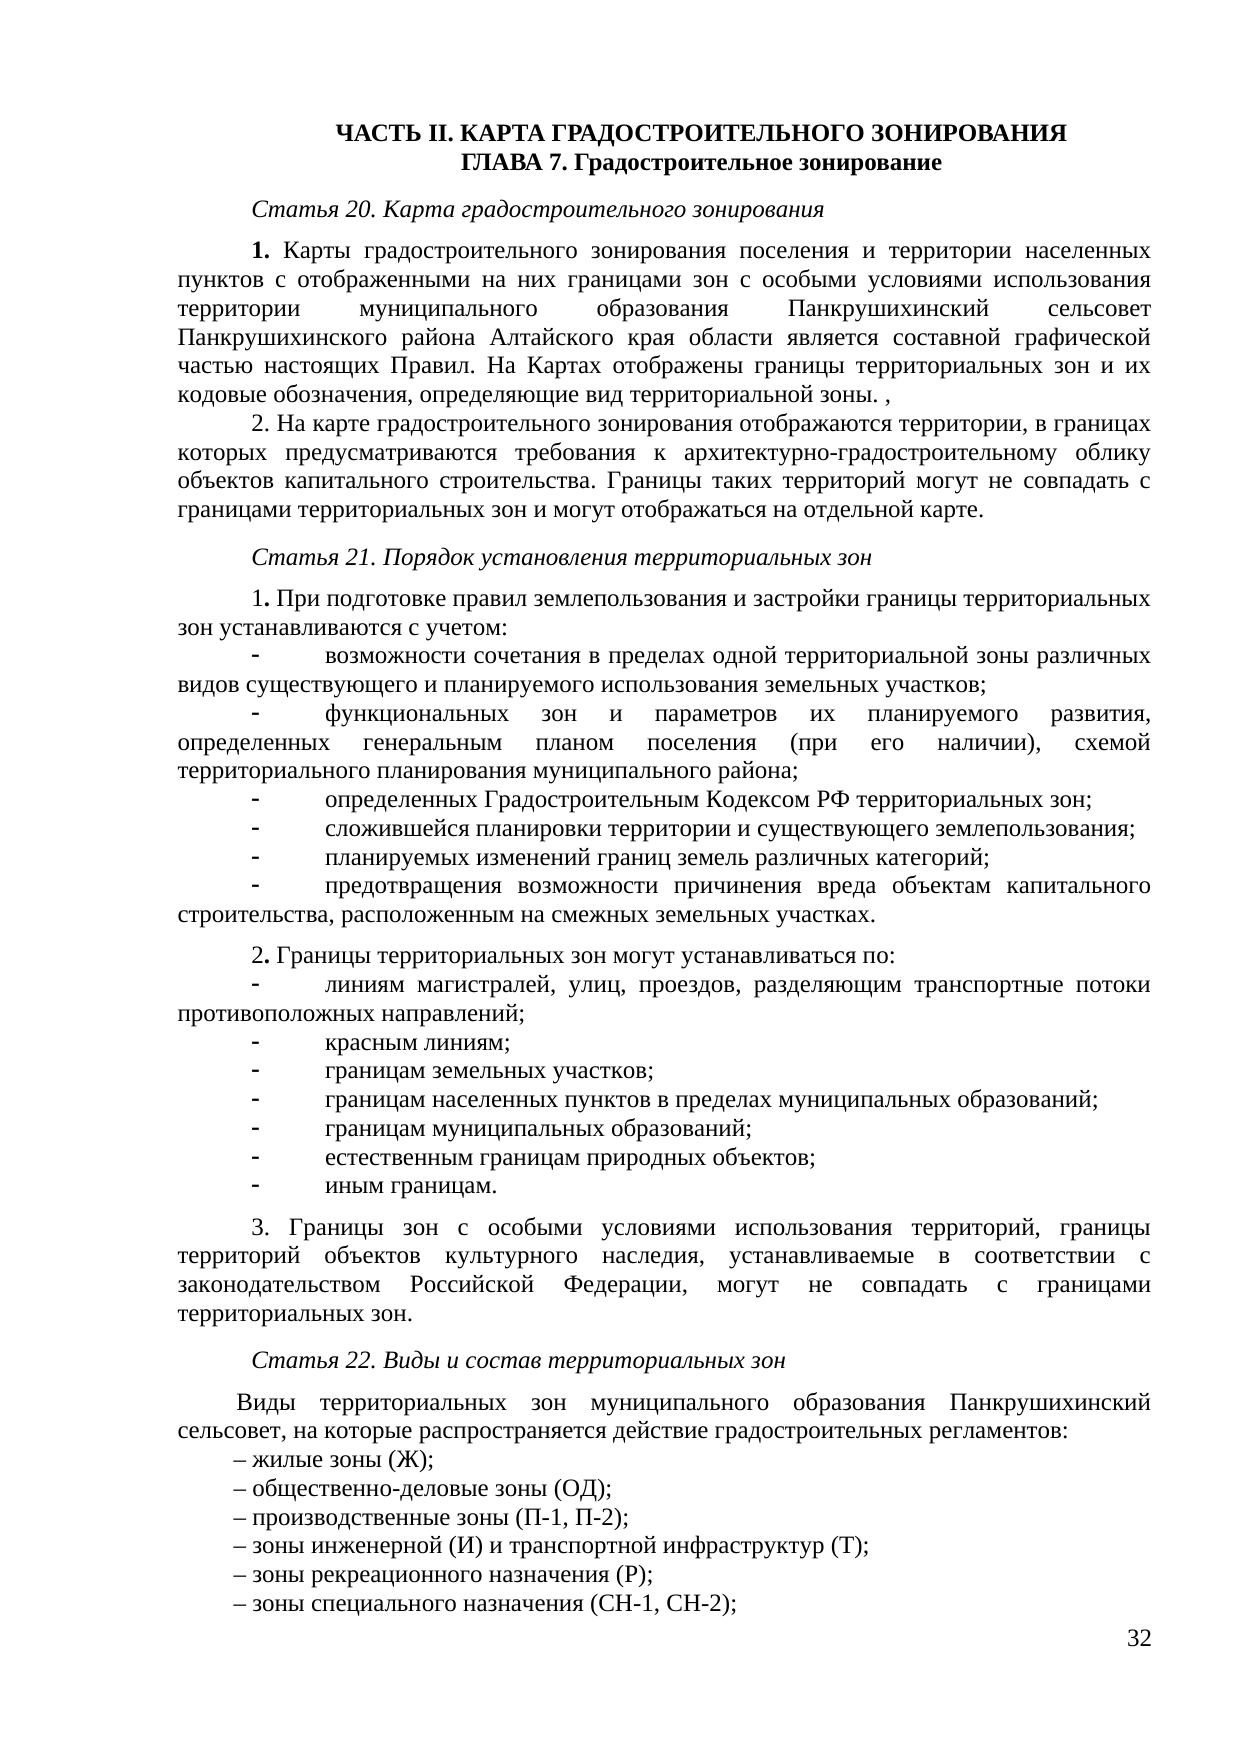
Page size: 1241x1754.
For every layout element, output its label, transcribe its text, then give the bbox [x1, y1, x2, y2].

text Статья 22. Виды и состав территориальных зон [177, 1346, 1152, 1374]
list границам населенных пунктов в пределах муниципальных образований; [177, 1084, 1152, 1113]
list естественным границам природных объектов; [177, 1142, 1152, 1171]
list возможности сочетания в пределах одной территориальной зоны различных видов существующего и планируемого использования земельных участков; [177, 641, 1152, 698]
list сложившейся планировки территории и существующего землепользования; [177, 813, 1152, 842]
text 2. Границы территориальных зон могут устанавливаться по: [177, 941, 1152, 969]
text – общественно-деловые зоны (ОД); [177, 1473, 1152, 1502]
text Виды территориальных зон муниципального образования Панкрушихинский сельсовет, на которые распространяется действие градостроительных регламентов: [177, 1387, 1152, 1444]
text – зоны специального назначения (СН-1, СН-2); [177, 1588, 1152, 1617]
list определенных Градостроительным Кодексом РФ территориальных зон; [177, 784, 1152, 813]
list функциональных зон и параметров их планируемого развития, определенных генеральным планом поселения (при его наличии), схемой территориального планирования муниципального района; [177, 698, 1152, 784]
list предотвращения возможности причинения вреда объектам капитального строительства, расположенным на смежных земельных участках. [177, 871, 1152, 928]
text 3. Границы зон с особыми условиями использования территорий, границы территорий объектов культурного наследия, устанавливаемые в соответствии с законодательством Российской Федерации, могут не совпадать с границами территориальных зон. [177, 1212, 1152, 1327]
list границам муниципальных образований; [177, 1113, 1152, 1142]
text – зоны рекреационного назначения (Р); [177, 1559, 1152, 1588]
list иным границам. [177, 1171, 1152, 1199]
text 2. На карте градостроительного зонирования отображаются территории, в границах которых предусматриваются требования к архитектурно-градостроительному облику объектов капитального строительства. Границы таких территорий могут не совпадать с границами территориальных зон и могут отображаться на отдельной карте. [177, 408, 1152, 523]
list границам земельных участков; [177, 1056, 1152, 1084]
list линиям магистралей, улиц, проездов, разделяющим транспортные потоки противоположных направлений; [177, 969, 1152, 1027]
text 1. При подготовке правил землепользования и застройки границы территориальных зон устанавливаются с учетом: [177, 583, 1152, 641]
subtitle Статья 20. Карта градостроительного зонирования [177, 194, 1152, 223]
text 1. Карты градостроительного зонирования поселения и территории населенных пунктов с отображенными на них границами зон с особыми условиями использования территории муниципального образования Панкрушихинский сельсовет Панкрушихинского района Алтайского края области является составной графической частью настоящих Правил. На Картах отображены границы территориальных зон и их кодовые обозначения, определяющие вид территориальной зоны. , [177, 236, 1152, 408]
text ЧАСТЬ II. КАРТА ГРАДОСТРОИТЕЛЬНОГО ЗОНИРОВАНИЯ [177, 118, 1152, 147]
text – производственные зоны (П-1, П-2); [177, 1502, 1152, 1531]
list планируемых изменений границ земель различных категорий; [177, 842, 1152, 871]
text – жилые зоны (Ж); [177, 1444, 1152, 1473]
text – зоны инженерной (И) и транспортной инфраструктур (Т); [177, 1531, 1152, 1559]
text Статья 21. Порядок установления территориальных зон [177, 542, 1152, 571]
list красным линиям; [177, 1027, 1152, 1056]
text ГЛАВА 7. Градостроительное зонирование [177, 147, 1152, 176]
